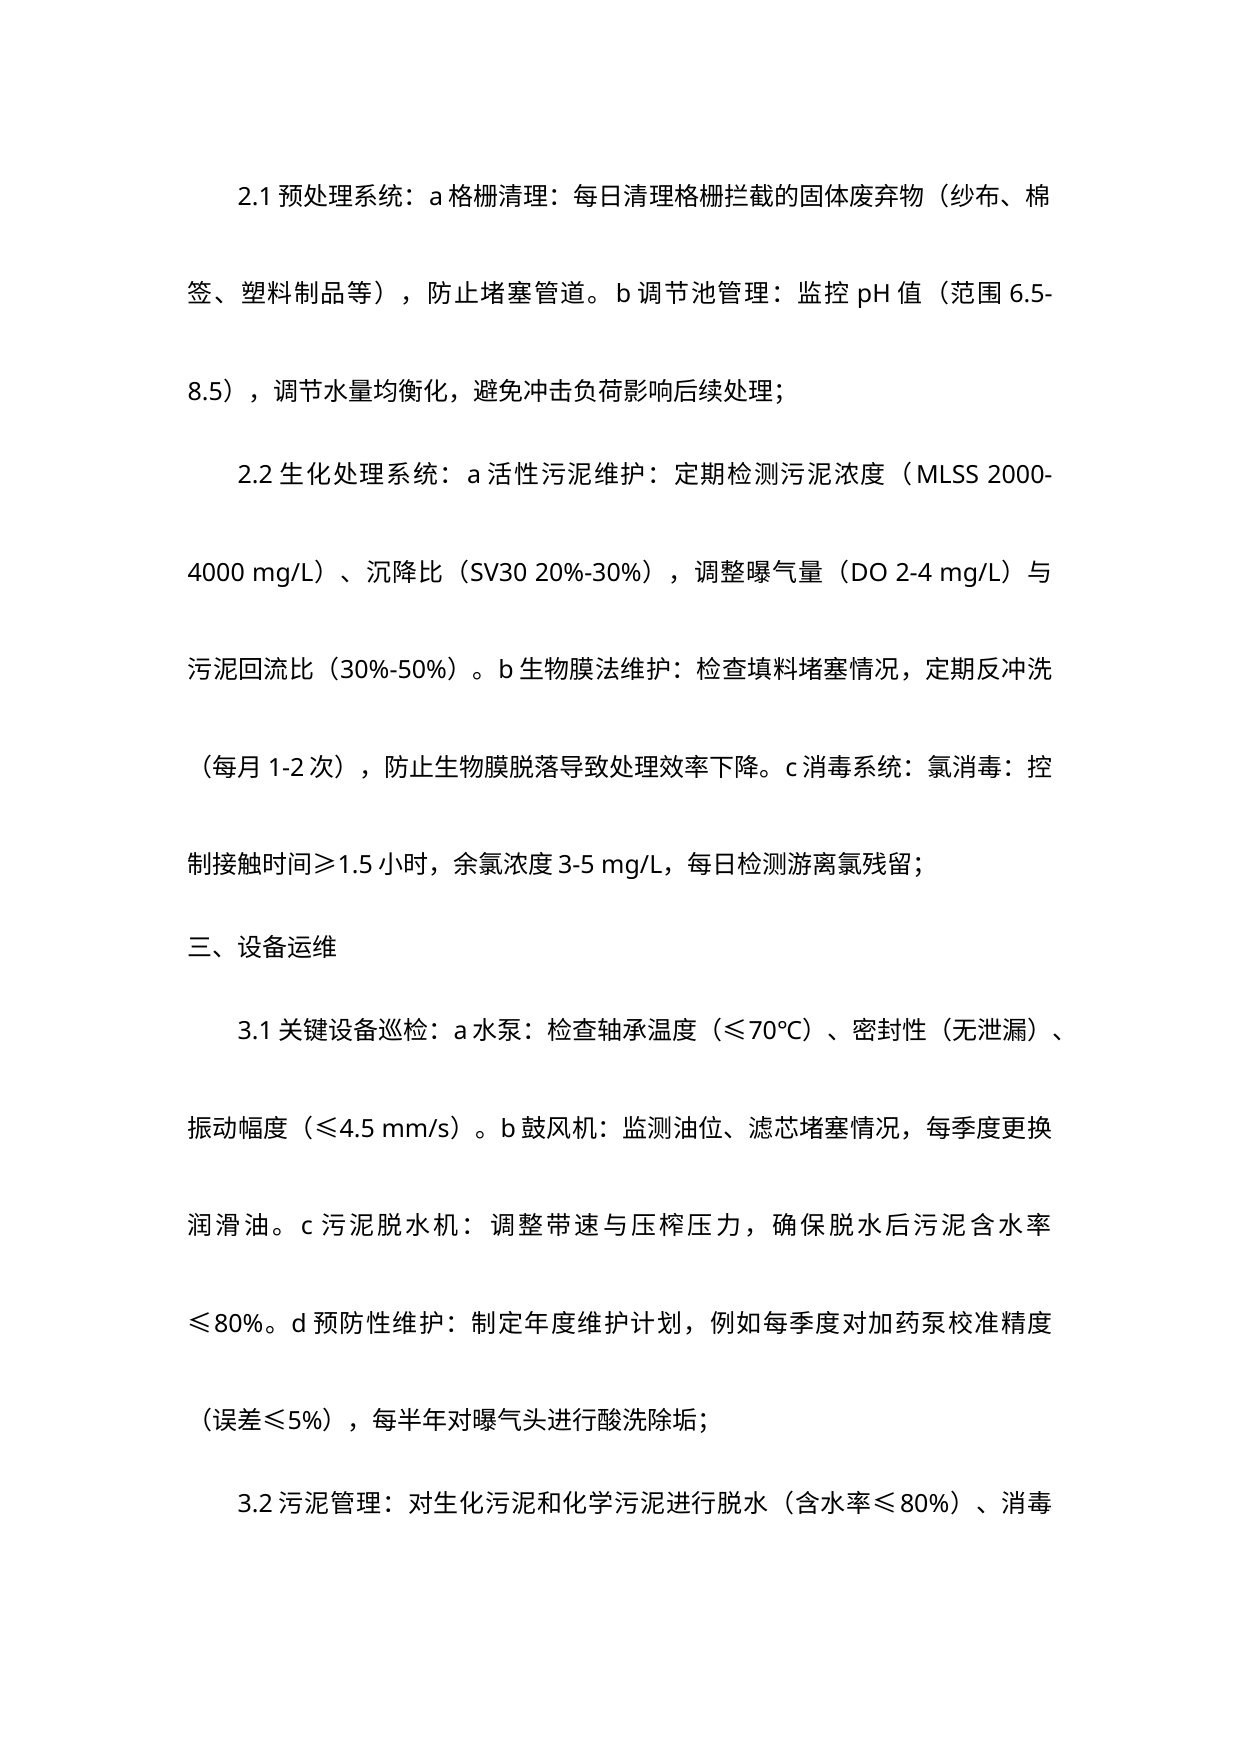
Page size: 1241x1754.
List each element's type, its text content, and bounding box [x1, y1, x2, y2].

text 3.1关键设备巡检：a水泵：检查轴承温度（≤70℃）、密封性（无泄漏）、振动幅度（≤4.5 mm/s）。b鼓风机：监测油位、滤芯堵塞情况，每季度更换润滑油。c污泥脱水机：调整带速与压榨压力，确保脱水后污泥含水率≤80%。d预防性维护：制定年度维护计划，例如每季度对加药泵校准精度（误差≤5%），每半年对曝气头进行酸洗除垢； [187, 996, 1053, 1451]
text 2.2生化处理系统：a活性污泥维护：定期检测污泥浓度（MLSS 2000-4000 mg/L）、沉降比（SV30 20%-30%），调整曝气量（DO 2-4 mg/L）与污泥回流比（30%-50%）。b生物膜法维护：检查填料堵塞情况，定期反冲洗（每月1-2次），防止生物膜脱落导致处理效率下降。c消毒系统：氯消毒：控制接触时间≥1.5小时，余氯浓度3-5 mg/L，每日检测游离氯残留； [187, 440, 1053, 895]
text 三、设备运维 [187, 913, 1053, 978]
text 2.1预处理系统：a格栅清理：每日清理格栅拦截的固体废弃物（纱布、棉签、塑料制品等），防止堵塞管道。b调节池管理：监控pH值（范围6.5-8.5），调节水量均衡化，避免冲击负荷影响后续处理； [187, 162, 1053, 422]
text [187, 1469, 1053, 1534]
